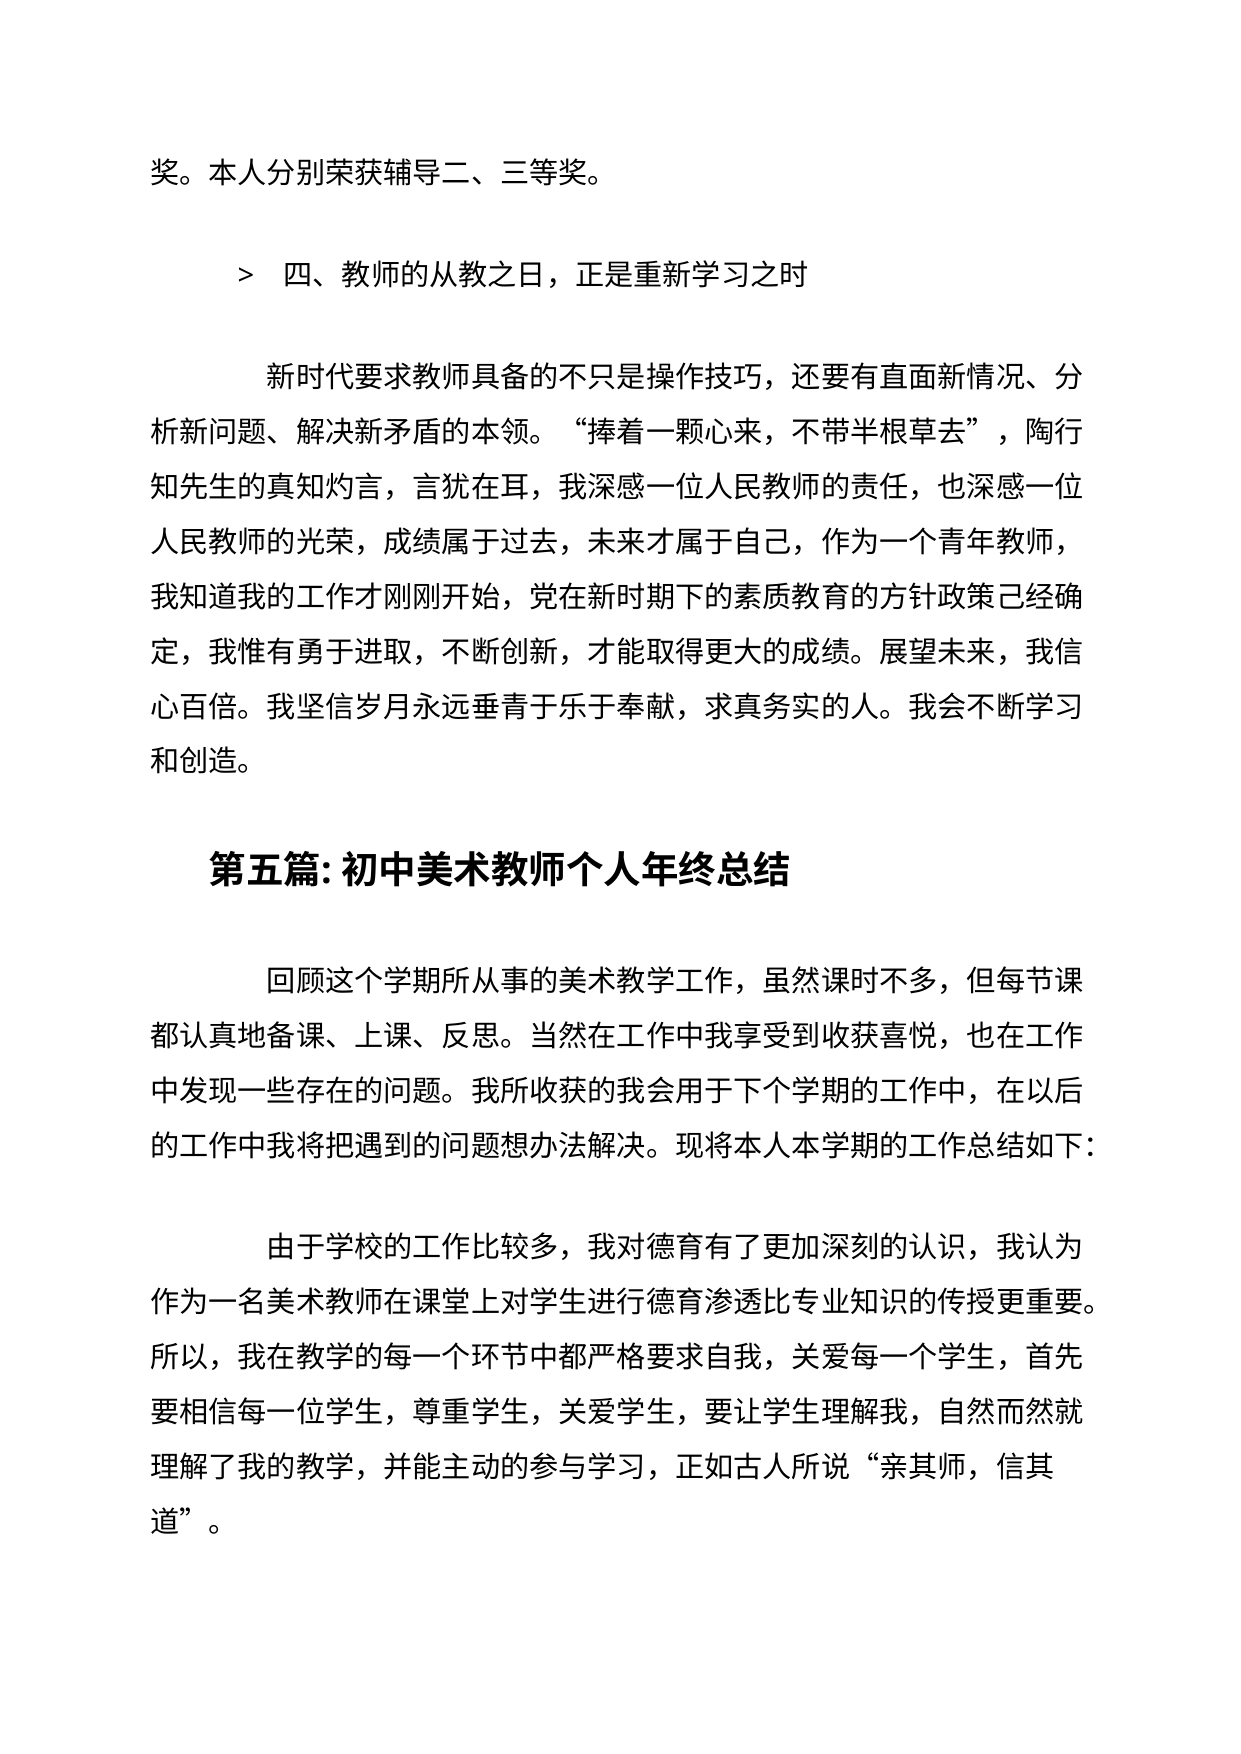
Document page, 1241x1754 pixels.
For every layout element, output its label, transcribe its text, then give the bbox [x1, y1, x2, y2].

text > 四、教师的从教之日，正是重新学习之时 [150, 252, 1090, 294]
text 第五篇: 初中美术教师个人年终总结 [150, 840, 1090, 894]
text 由于学校的工作比较多，我对德育有了更加深刻的认识，我认为作为一名美术教师在课堂上对学生进行德育渗透比专业知识的传授更重要。所以，我在教学的每一个环节中都严格要求自我，关爱每一个学生，首先要相信每一位学生，尊重学生，关爱学生，要让学生理解我，自然而然就理解了我的教学，并能主动的参与学习，正如古人所说“亲其师，信其道”。 [150, 1224, 1090, 1541]
text 回顾这个学期所从事的美术教学工作，虽然课时不多，但每节课都认真地备课、上课、反思。当然在工作中我享受到收获喜悦，也在工作中发现一些存在的问题。我所收获的我会用于下个学期的工作中，在以后的工作中我将把遇到的问题想办法解决。现将本人本学期的工作总结如下： [150, 957, 1090, 1164]
text 新时代要求教师具备的不只是操作技巧，还要有直面新情况、分析新问题、解决新矛盾的本领。“捧着一颗心来，不带半根草去”，陶行知先生的真知灼言，言犹在耳，我深感一位人民教师的责任，也深感一位人民教师的光荣，成绩属于过去，未来才属于自己，作为一个青年教师，我知道我的工作才刚刚开始，党在新时期下的素质教育的方针政策己经确定，我惟有勇于进取，不断创新，才能取得更大的成绩。展望未来，我信心百倍。我坚信岁月永远垂青于乐于奉献，求真务实的人。我会不断学习和创造。 [150, 354, 1090, 780]
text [150, 150, 1090, 192]
